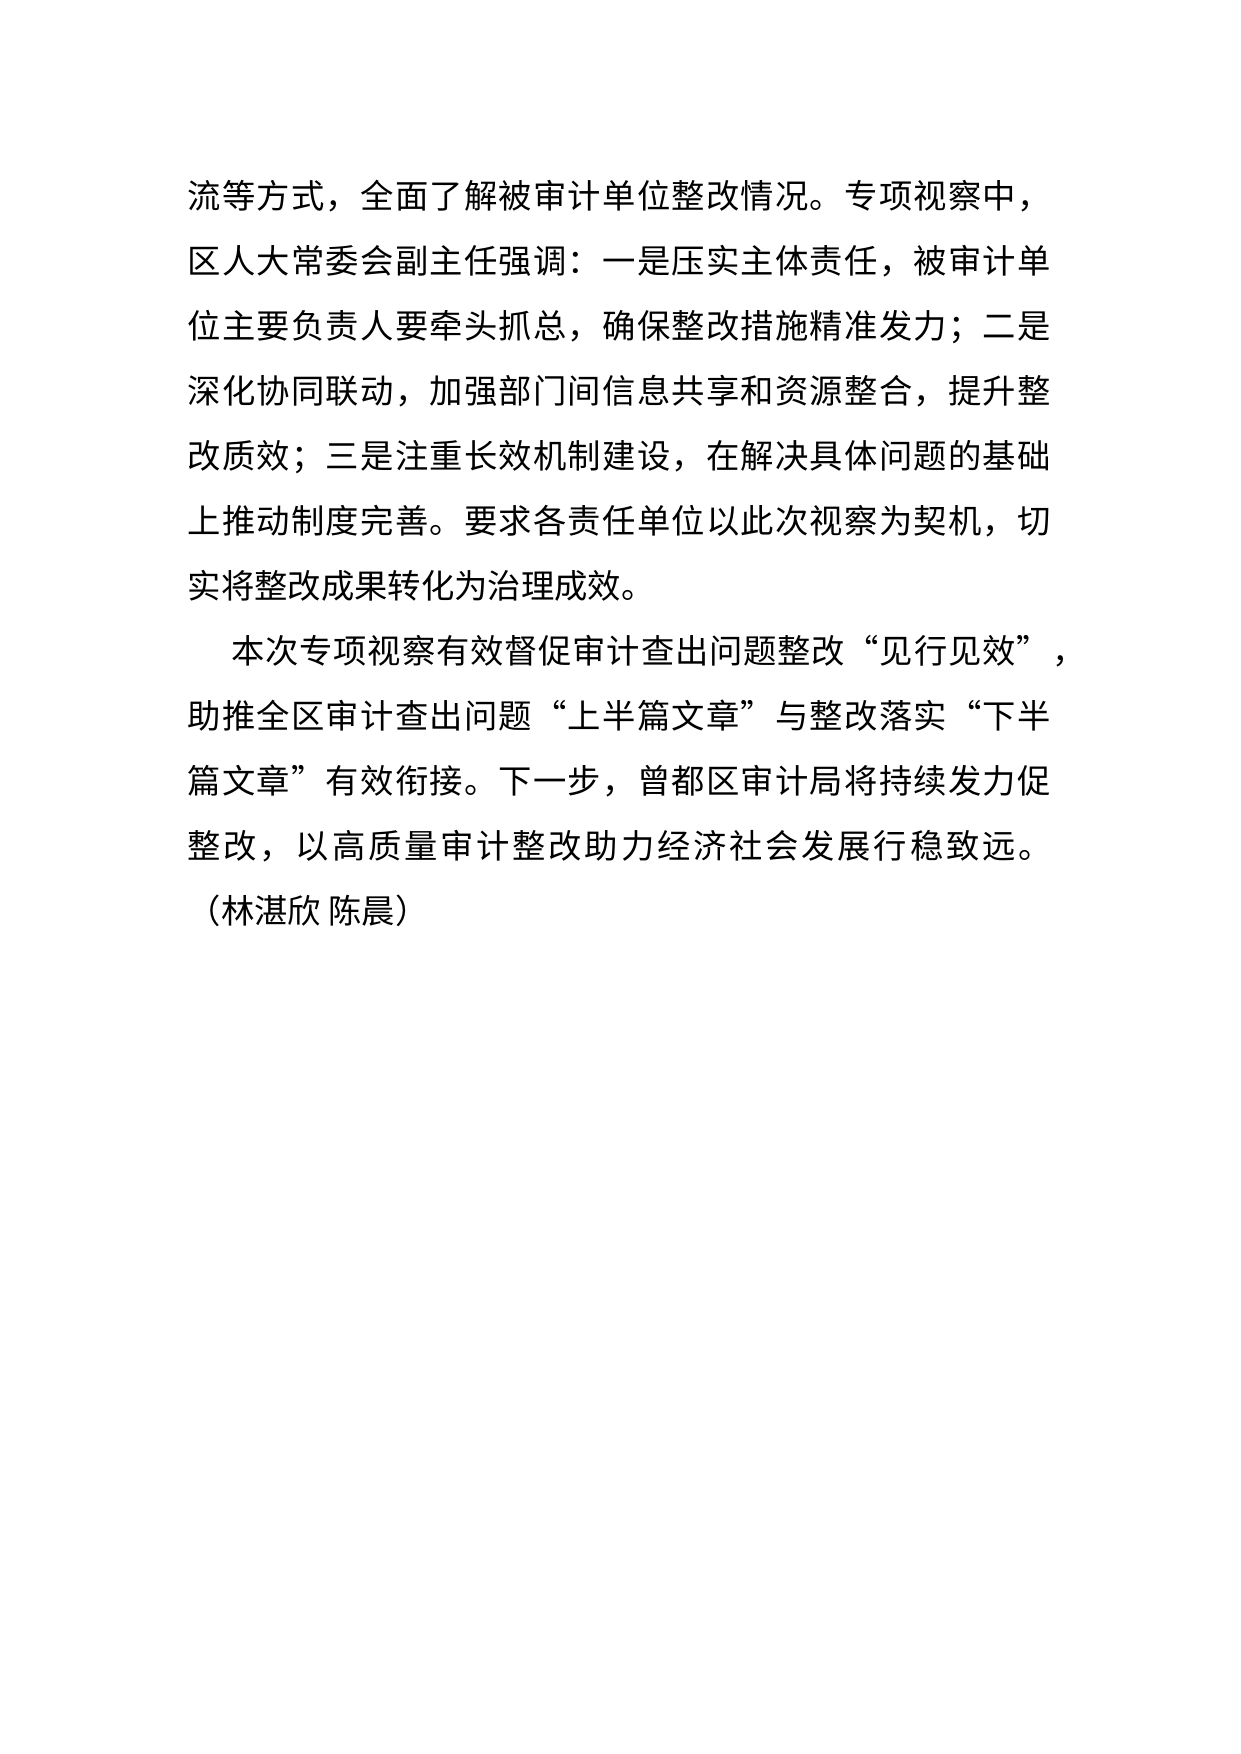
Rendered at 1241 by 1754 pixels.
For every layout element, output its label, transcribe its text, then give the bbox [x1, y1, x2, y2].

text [187, 162, 1053, 617]
text 本次专项视察有效督促审计查出问题整改“见行见效”，助推全区审计查出问题“上半篇文章”与整改落实“下半篇文章”有效衔接。下一步，曾都区审计局将持续发力促整改，以高质量审计整改助力经济社会发展行稳致远。（林湛欣 陈晨） [187, 617, 1053, 942]
